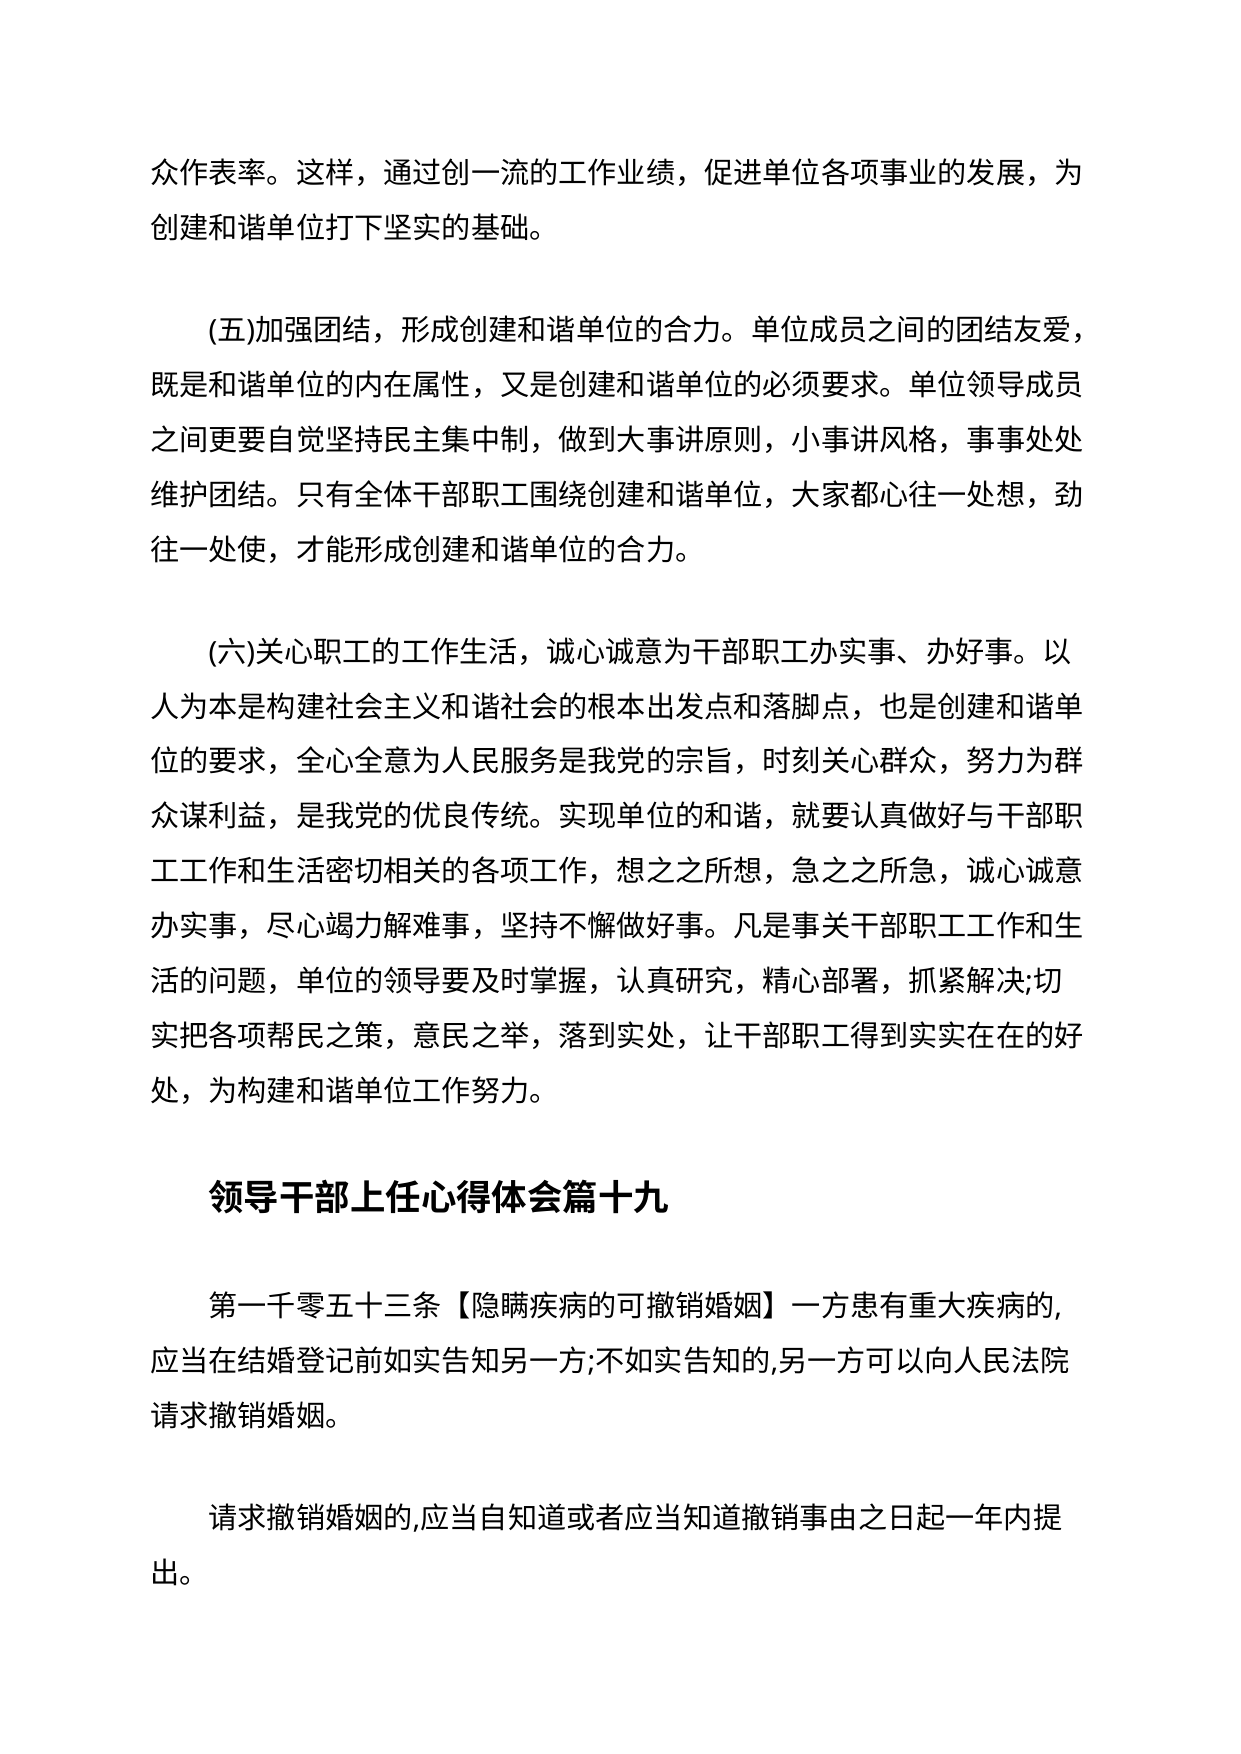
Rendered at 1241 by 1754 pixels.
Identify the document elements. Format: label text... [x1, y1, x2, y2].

text (五)加强团结，形成创建和谐单位的合力。单位成员之间的团结友爱，既是和谐单位的内在属性，又是创建和谐单位的必须要求。单位领导成员之间更要自觉坚持民主集中制，做到大事讲原则，小事讲风格，事事处处维护团结。只有全体干部职工围绕创建和谐单位，大家都心往一处想，劲往一处使，才能形成创建和谐单位的合力。 [150, 307, 1090, 569]
text 领导干部上任心得体会篇十九 [150, 1169, 1090, 1221]
text 第一千零五十三条【隐瞒疾病的可撤销婚姻】一方患有重大疾病的,应当在结婚登记前如实告知另一方;不如实告知的,另一方可以向人民法院请求撤销婚姻。 [150, 1283, 1090, 1435]
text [150, 150, 1090, 247]
text 请求撤销婚姻的,应当自知道或者应当知道撤销事由之日起一年内提出。 [150, 1494, 1090, 1592]
text (六)关心职工的工作生活，诚心诚意为干部职工办实事、办好事。以人为本是构建社会主义和谐社会的根本出发点和落脚点，也是创建和谐单位的要求，全心全意为人民服务是我党的宗旨，时刻关心群众，努力为群众谋利益，是我党的优良传统。实现单位的和谐，就要认真做好与干部职工工作和生活密切相关的各项工作，想之之所想，急之之所急，诚心诚意办实事，尽心竭力解难事，坚持不懈做好事。凡是事关干部职工工作和生活的问题，单位的领导要及时掌握，认真研究，精心部署，抓紧解决;切实把各项帮民之策，意民之举，落到实处，让干部职工得到实实在在的好处，为构建和谐单位工作努力。 [150, 628, 1090, 1110]
